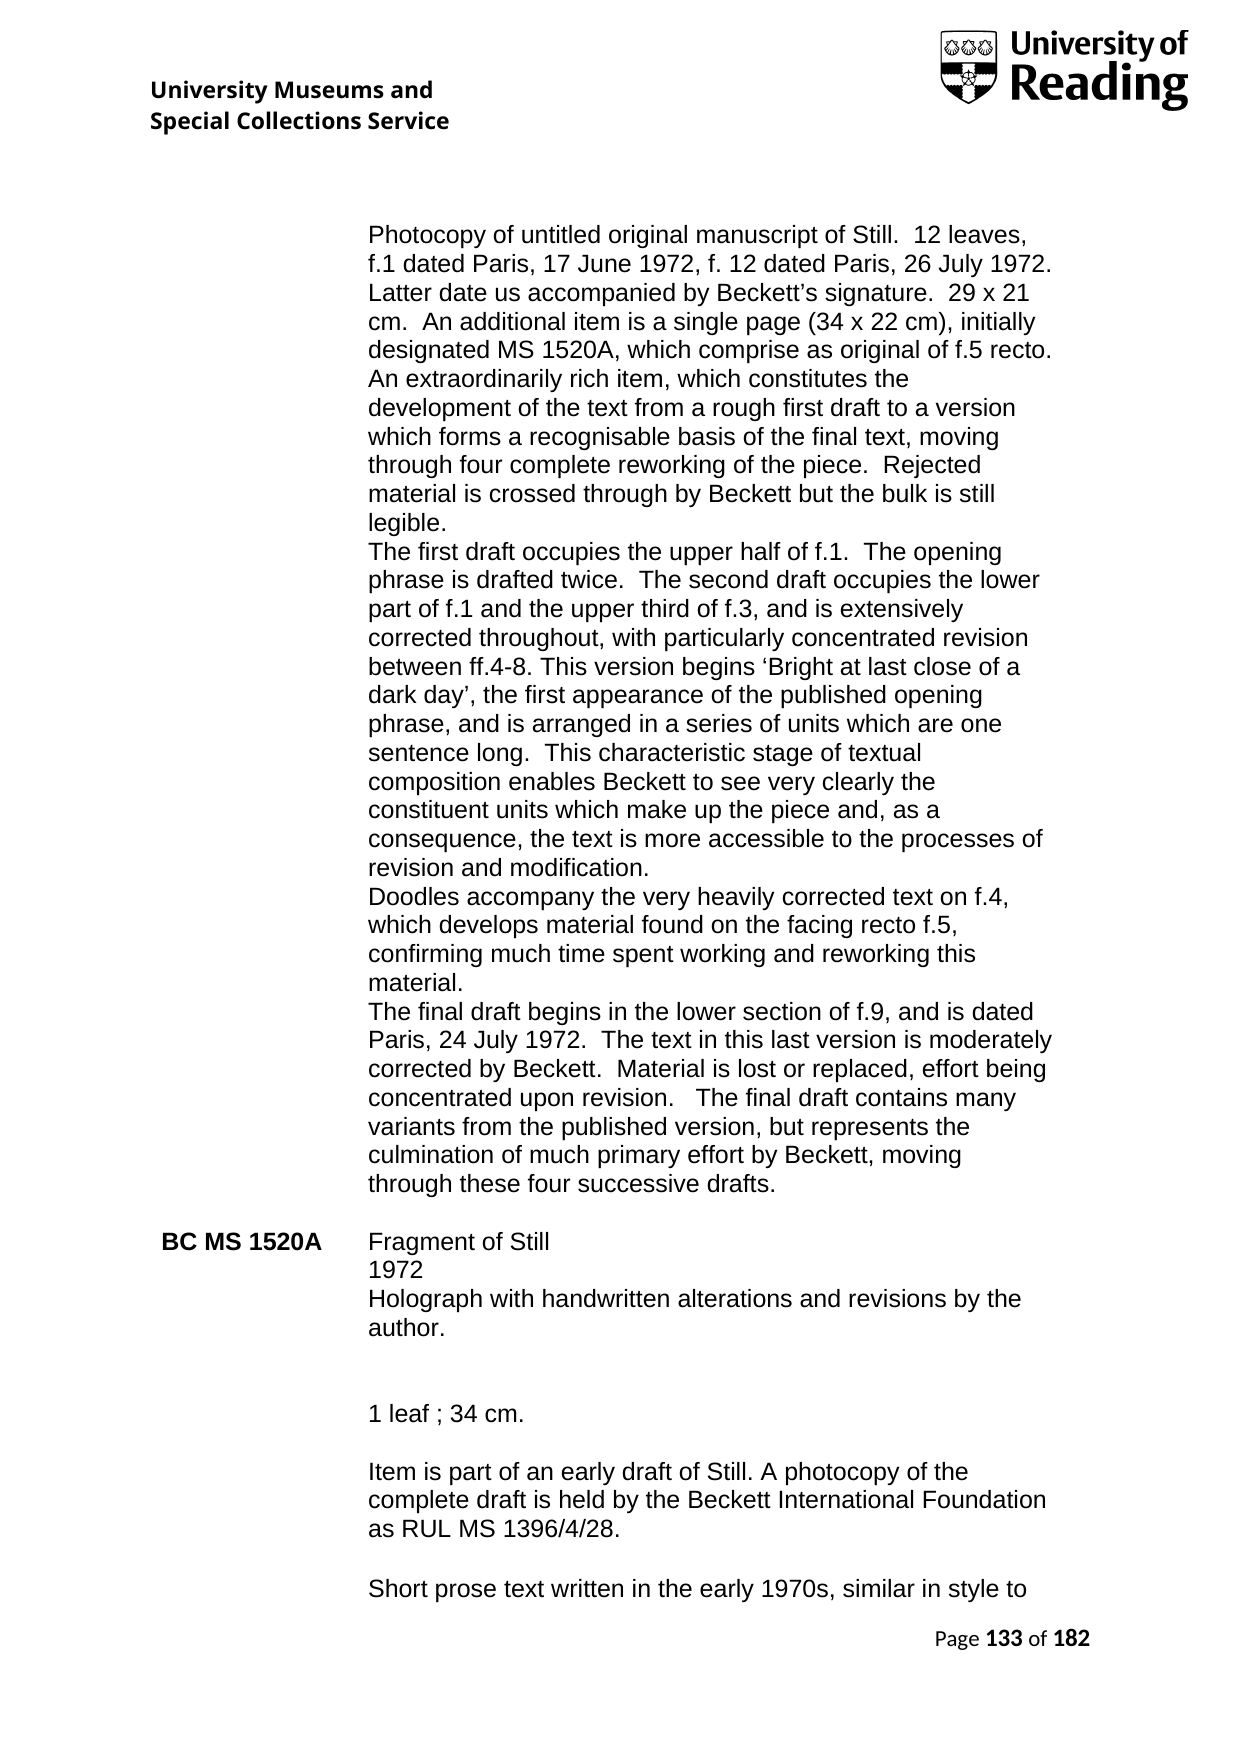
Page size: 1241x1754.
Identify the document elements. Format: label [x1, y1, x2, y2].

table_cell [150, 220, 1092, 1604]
picture [940, 30, 1189, 111]
